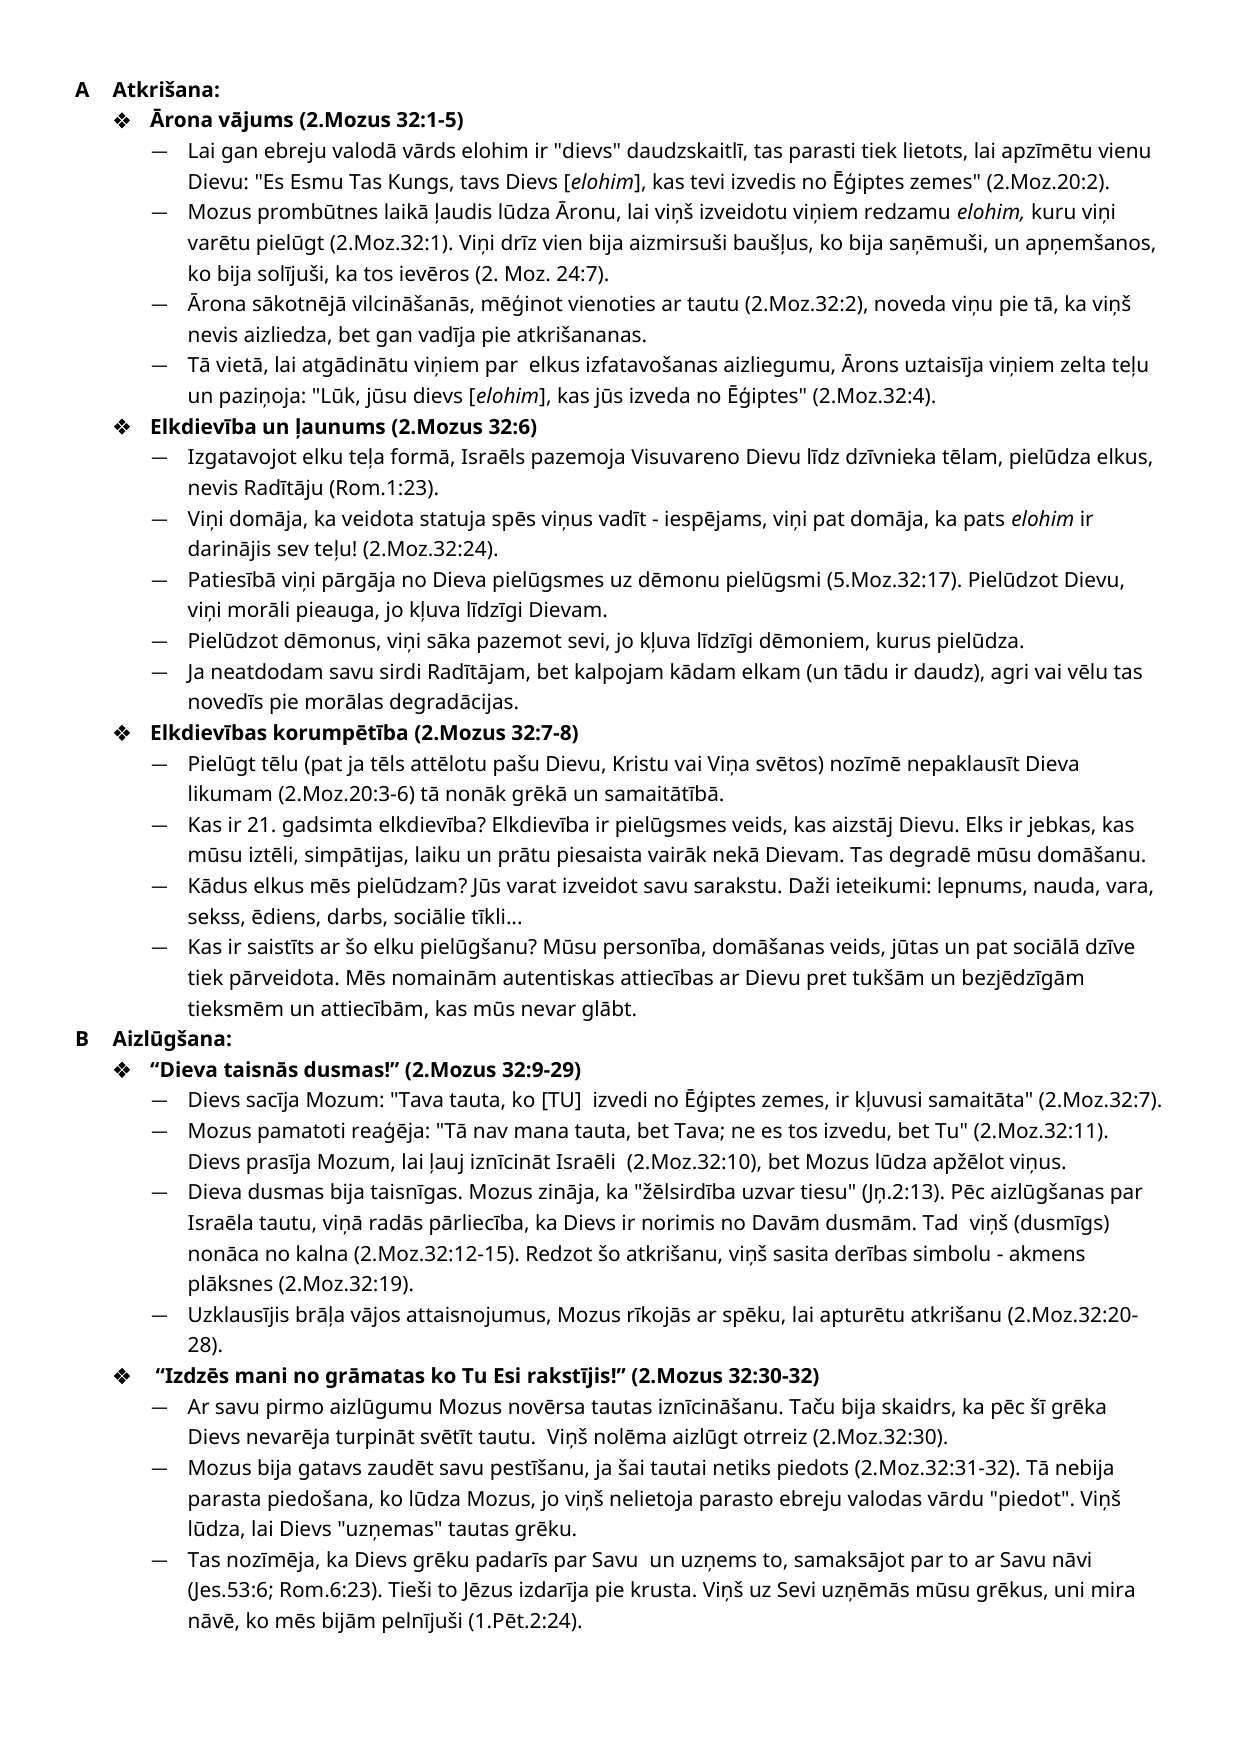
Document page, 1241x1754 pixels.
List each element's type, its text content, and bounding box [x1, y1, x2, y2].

list Kādus elkus mēs pielūdzam? Jūs varat izveidot savu sarakstu. Daži ieteikumi: lepnums, nauda, vara, sekss, ēdiens, darbs, sociālie tīkli... [150, 871, 1165, 930]
list Pielūdzot dēmonus, viņi sāka pazemot sevi, jo kļuva līdzīgi dēmoniem, kurus pielūdza. [150, 626, 1165, 655]
list Lai gan ebreju valodā vārds elohim ir "dievs" daudzskaitlī, tas parasti tiek lietots, lai apzīmētu vienu Dievu: "Es Esmu Tas Kungs, tavs Dievs [elohim], kas tevi izvedis no Ēģiptes zemes" (2.Moz.20:2). [150, 136, 1165, 195]
list Elkdievības korumpētība (2.Mozus 32:7-8) [112, 718, 1165, 747]
list “Dieva taisnās dusmas!” (2.Mozus 32:9-29) [112, 1055, 1165, 1083]
list Ar savu pirmo aizlūgumu Mozus novērsa tautas iznīcināšanu. Taču bija skaidrs, ka pēc šī grēka Dievs nevarēja turpināt svētīt tautu. Viņš nolēma aizlūgt otrreiz (2.Moz.32:30). [150, 1392, 1165, 1451]
list Dievs sacīja Mozum: "Tava tauta, ko [TU] izvedi no Ēģiptes zemes, ir kļuvusi samaitāta" (2.Moz.32:7). [150, 1086, 1165, 1114]
list Dieva dusmas bija taisnīgas. Mozus zināja, ka "žēlsirdība uzvar tiesu" (Jņ.2:13). Pēc aizlūgšanas par Israēla tautu, viņā radās pārliecība, ka Dievs ir norimis no Davām dusmām. Tad viņš (dusmīgs) nonāca no kalna (2.Moz.32:12-15). Redzot šo atkrišanu, viņš sasita derības simbolu - akmens plāksnes (2.Moz.32:19). [150, 1177, 1165, 1298]
list Ārona sākotnējā vilcināšanās, mēģinot vienoties ar tautu (2.Moz.32:2), noveda viņu pie tā, ka viņš nevis aizliedza, bet gan vadīja pie atkrišananas. [150, 289, 1165, 348]
list Ārona vājums (2.Mozus 32:1-5) [112, 106, 1165, 134]
list Elkdievība un ļaunums (2.Mozus 32:6) [112, 412, 1165, 440]
list Uzklausījis brāļa vājos attaisnojumus, Mozus rīkojās ar spēku, lai apturētu atkrišanu (2.Moz.32:20-28). [150, 1300, 1165, 1359]
list Mozus pamatoti reaģēja: "Tā nav mana tauta, bet Tava; ne es tos izvedu, bet Tu" (2.Moz.32:11). Dievs prasīja Mozum, lai ļauj iznīcināt Israēli (2.Moz.32:10), bet Mozus lūdza apžēlot viņus. [150, 1116, 1165, 1175]
list Aizlūgšana: [75, 1024, 1165, 1053]
list Patiesībā viņi pārgāja no Dieva pielūgsmes uz dēmonu pielūgsmi (5.Moz.32:17). Pielūdzot Dievu, viņi morāli pieauga, jo kļuva līdzīgi Dievam. [150, 565, 1165, 624]
list Izgatavojot elku teļa formā, Israēls pazemoja Visuvareno Dievu līdz dzīvnieka tēlam, pielūdza elkus, nevis Radītāju (Rom.1:23). [150, 442, 1165, 502]
list “Izdzēs mani no grāmatas ko Tu Esi rakstījis!” (2.Mozus 32:30-32) [112, 1361, 1165, 1390]
list Atkrišana: [75, 75, 1165, 103]
list Ja neatdodam savu sirdi Radītājam, bet kalpojam kādam elkam (un tādu ir daudz), agri vai vēlu tas novedīs pie morālas degradācijas. [150, 657, 1165, 716]
list Kas ir saistīts ar šo elku pielūgšanu? Mūsu personība, domāšanas veids, jūtas un pat sociālā dzīve tiek pārveidota. Mēs nomainām autentiskas attiecības ar Dievu pret tukšām un bezjēdzīgām tieksmēm un attiecībām, kas mūs nevar glābt. [150, 932, 1165, 1022]
list Mozus prombūtnes laikā ļaudis lūdza Āronu, lai viņš izveidotu viņiem redzamu elohim, kuru viņi varētu pielūgt (2.Moz.32:1). Viņi drīz vien bija aizmirsuši baušļus, ko bija saņēmuši, un apņemšanos, ko bija solījuši, ka tos ievēros (2. Moz. 24:7). [150, 197, 1165, 287]
list Viņi domāja, ka veidota statuja spēs viņus vadīt - iespējams, viņi pat domāja, ka pats elohim ir darinājis sev teļu! (2.Moz.32:24). [150, 504, 1165, 563]
list Tā vietā, lai atgādinātu viņiem par elkus izfatavošanas aizliegumu, Ārons uztaisīja viņiem zelta teļu un paziņoja: "Lūk, jūsu dievs [elohim], kas jūs izveda no Ēģiptes" (2.Moz.32:4). [150, 351, 1165, 410]
list Pielūgt tēlu (pat ja tēls attēlotu pašu Dievu, Kristu vai Viņa svētos) nozīmē nepaklausīt Dieva likumam (2.Moz.20:3-6) tā nonāk grēkā un samaitātībā. [150, 749, 1165, 808]
list Tas nozīmēja, ka Dievs grēku padarīs par Savu un uzņems to, samaksājot par to ar Savu nāvi (Jes.53:6; Rom.6:23). Tieši to Jēzus izdarīja pie krusta. Viņš uz Sevi uzņēmās mūsu grēkus, uni mira nāvē, ko mēs bijām pelnījuši (1.Pēt.2:24). [150, 1545, 1165, 1635]
list Kas ir 21. gadsimta elkdievība? Elkdievība ir pielūgsmes veids, kas aizstāj Dievu. Elks ir jebkas, kas mūsu iztēli, simpātijas, laiku un prātu piesaista vairāk nekā Dievam. Tas degradē mūsu domāšanu. [150, 810, 1165, 869]
list Mozus bija gatavs zaudēt savu pestīšanu, ja šai tautai netiks piedots (2.Moz.32:31-32). Tā nebija parasta piedošana, ko lūdza Mozus, jo viņš nelietoja parasto ebreju valodas vārdu "piedot". Viņš lūdza, lai Dievs "uzņemas" tautas grēku. [150, 1453, 1165, 1543]
